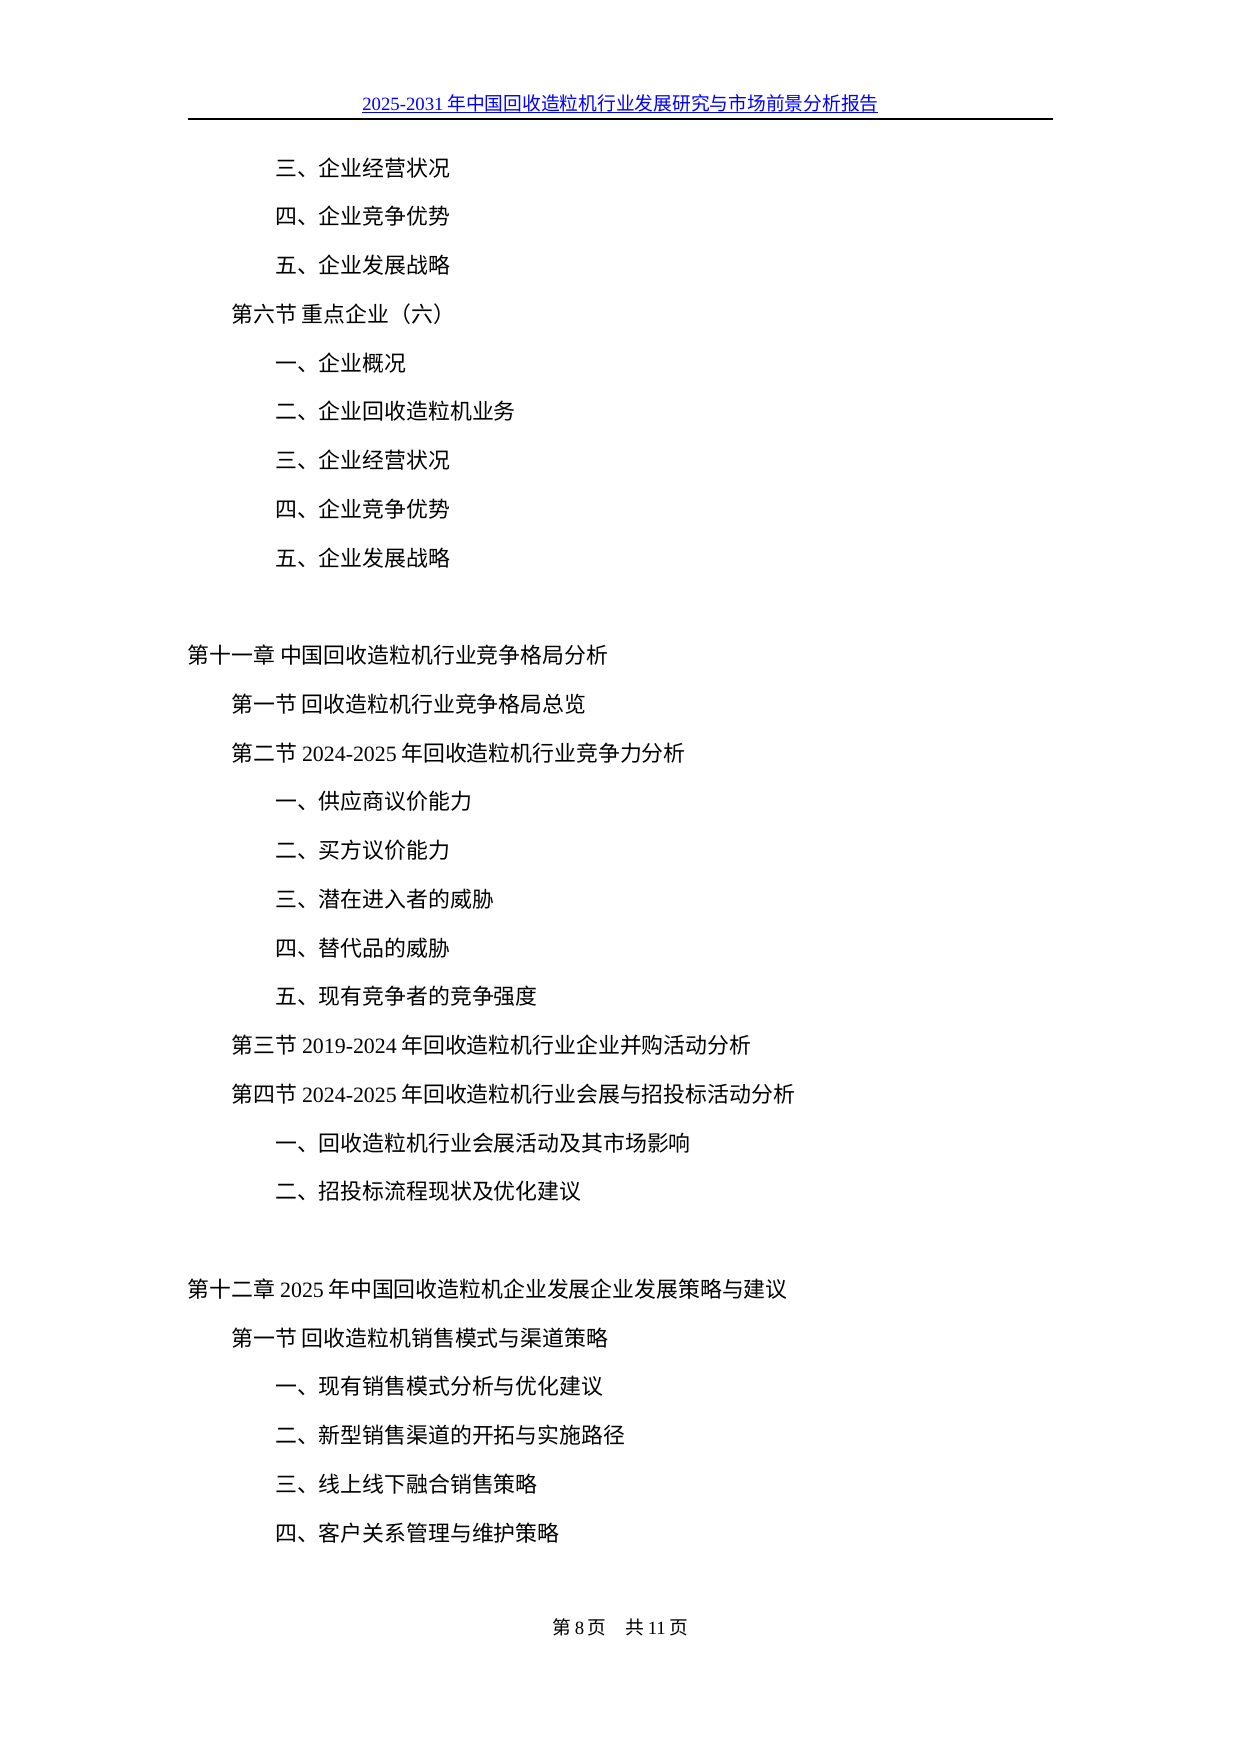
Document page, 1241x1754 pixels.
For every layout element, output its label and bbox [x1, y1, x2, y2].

text [187, 150, 1053, 1548]
